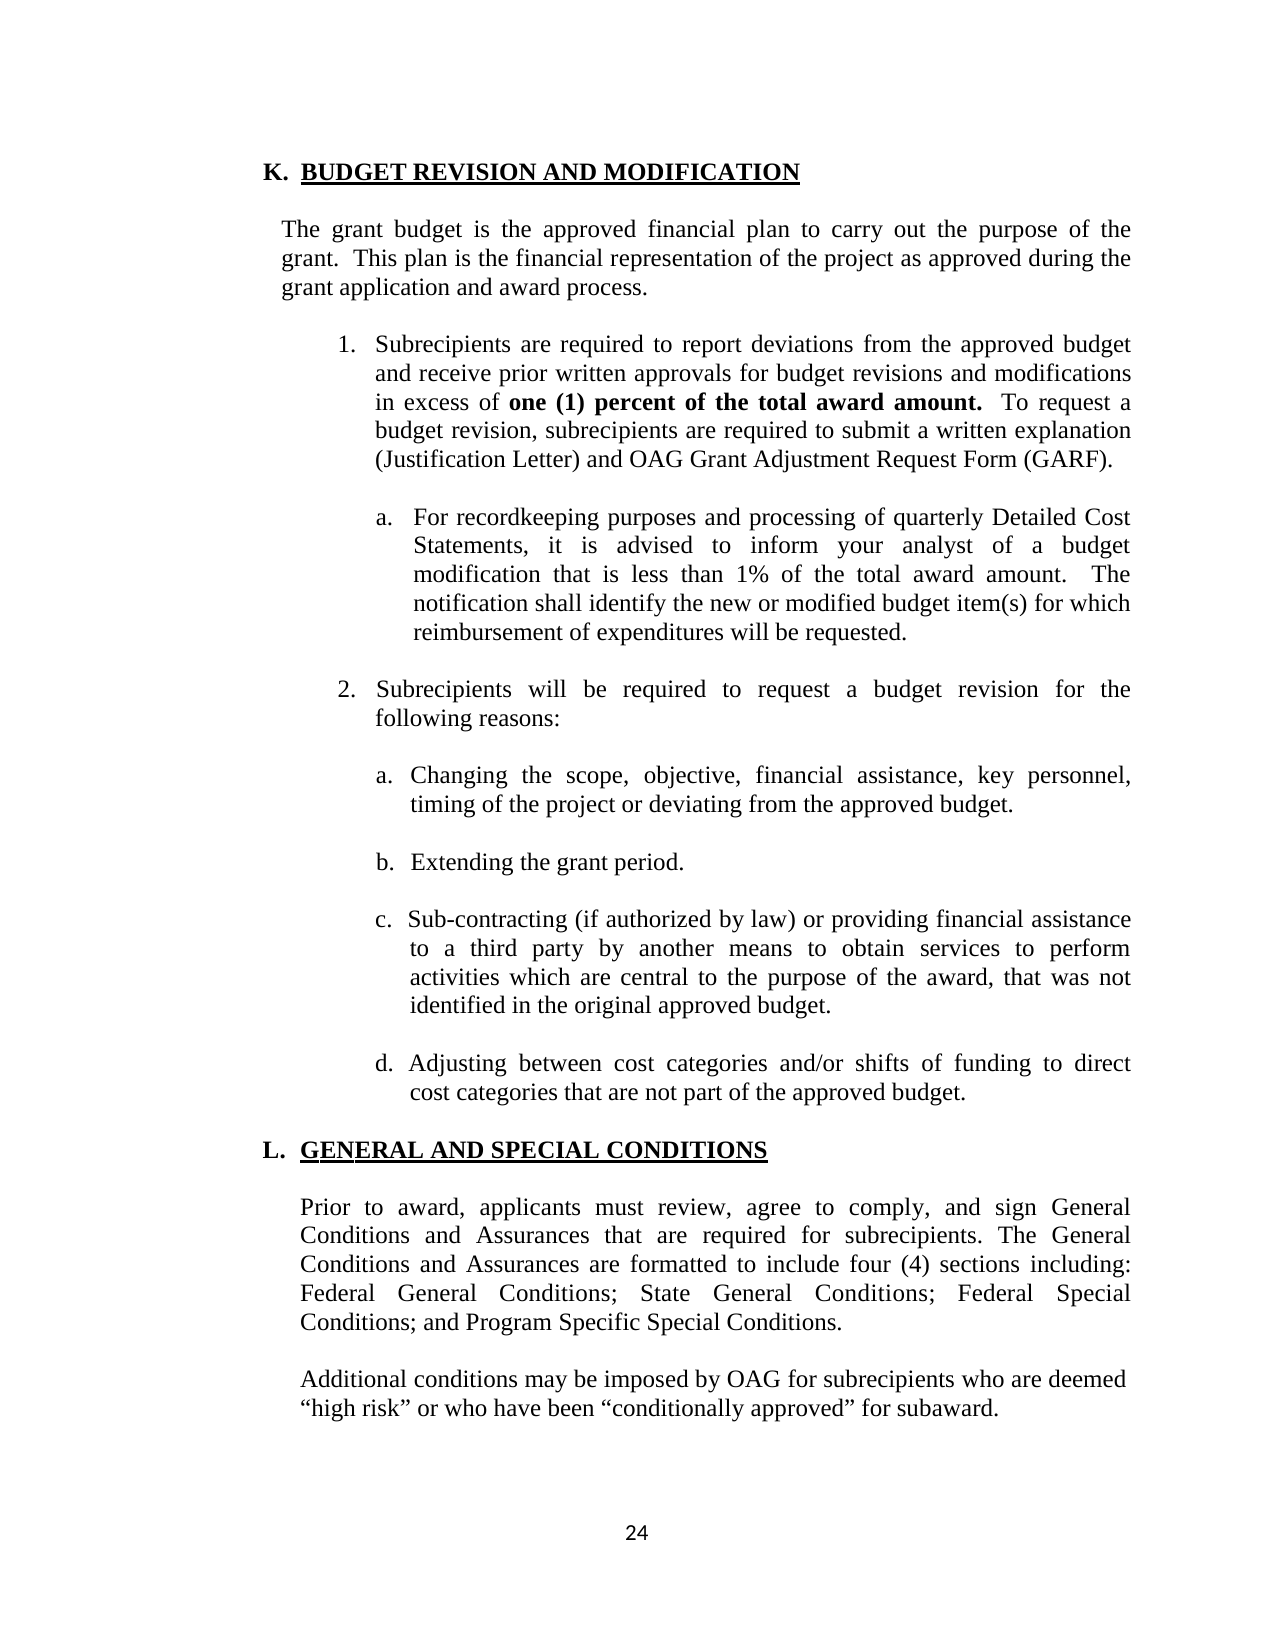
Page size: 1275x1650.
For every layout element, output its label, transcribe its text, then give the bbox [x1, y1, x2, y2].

text 2. Subrecipients will be required to request a budget revision for the following reasons: [337, 674, 1131, 732]
text Additional conditions may be imposed by OAG for subrecipients who are deemed [300, 1364, 1131, 1393]
text L. GENERAL AND SPECIAL CONDITIONS [262, 1135, 1139, 1163]
text “high risk” or who have been “conditionally approved” for subaward. [300, 1393, 1003, 1422]
text K. BUDGET REVISION AND MODIFICATION [258, 157, 804, 186]
text c. Sub-contracting (if authorized by law) or providing financial assistance to a third party by another means to obtain services to perform activities which are central to the purpose of the award, that was not identified in the original approved budget. [375, 904, 1131, 1019]
text Prior to award, applicants must review, agree to comply, and sign General Conditions and Assurances that are required for subrecipients. The General Conditions and Assurances are formatted to include four (4) sections including: Federal General Conditions; State General Conditions; Federal Special Conditions; and Program Specific Special Conditions. [300, 1192, 1131, 1335]
text The grant budget is the approved financial plan to carry out the purpose of the grant. This plan is the financial representation of the project as approved during the grant application and award process. [281, 214, 1131, 300]
text d. Adjusting between cost categories and/or shifts of funding to direct cost categories that are not part of the approved budget. [375, 1048, 1131, 1105]
list For recordkeeping purposes and processing of quarterly Detailed Cost Statements, it is advised to inform your analyst of a budget modification that is less than 1% of the total award amount. The notification shall identify the new or modified budget item(s) for which reimbursement of expenditures will be requested. [376, 502, 1131, 645]
text a. Changing the scope, objective, financial assistance, key personnel, timing of the project or deviating from the approved budget. [376, 760, 1131, 818]
list Subrecipients are required to report deviations from the approved budget and receive prior written approvals for budget revisions and modifications in excess of one (1) percent of the total award amount. To request a budget revision, subrecipients are required to submit a written explanation (Justification Letter) and OAG Grant Adjustment Request Form (GARF). [337, 329, 1131, 473]
text b. Extending the grant period. [371, 847, 689, 875]
